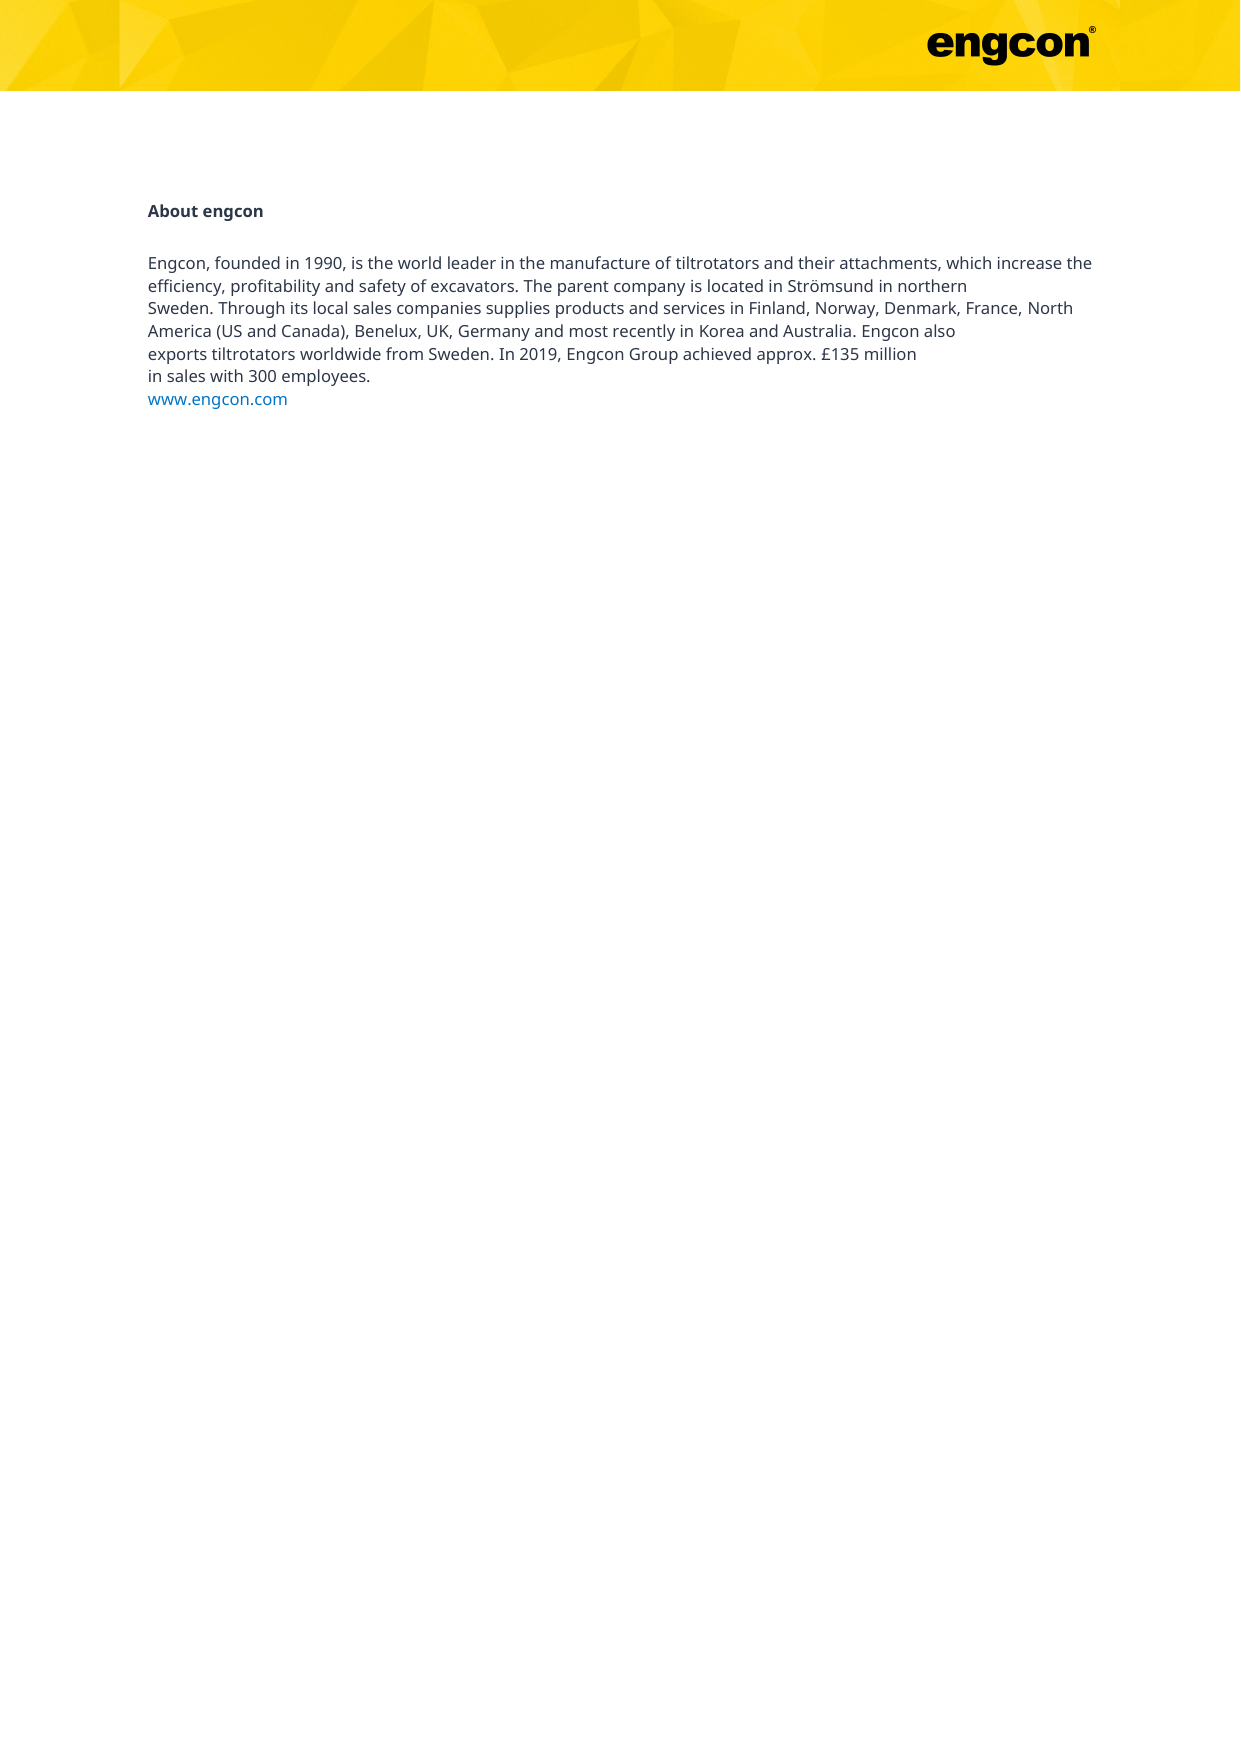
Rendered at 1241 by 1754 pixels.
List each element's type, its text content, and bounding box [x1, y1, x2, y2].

text About engcon [148, 199, 1093, 222]
text Engcon, founded in 1990, is the world leader in the manufacture of tiltrotators and their attachments, which increase the efficiency, profitability and safety of excavators. The parent company is located in Strömsund in northern Sweden. Through its local sales companies supplies products and services in Finland, Norway, Denmark, France, North America (US and Canada), Benelux, UK, Germany and most recently in Korea and Australia. Engcon also exports tiltrotators worldwide from Sweden. In 2019, Engcon Group achieved approx. £135 million in sales with 300 employees. www.engcon.com [148, 251, 1093, 410]
picture [0, 0, 1241, 91]
